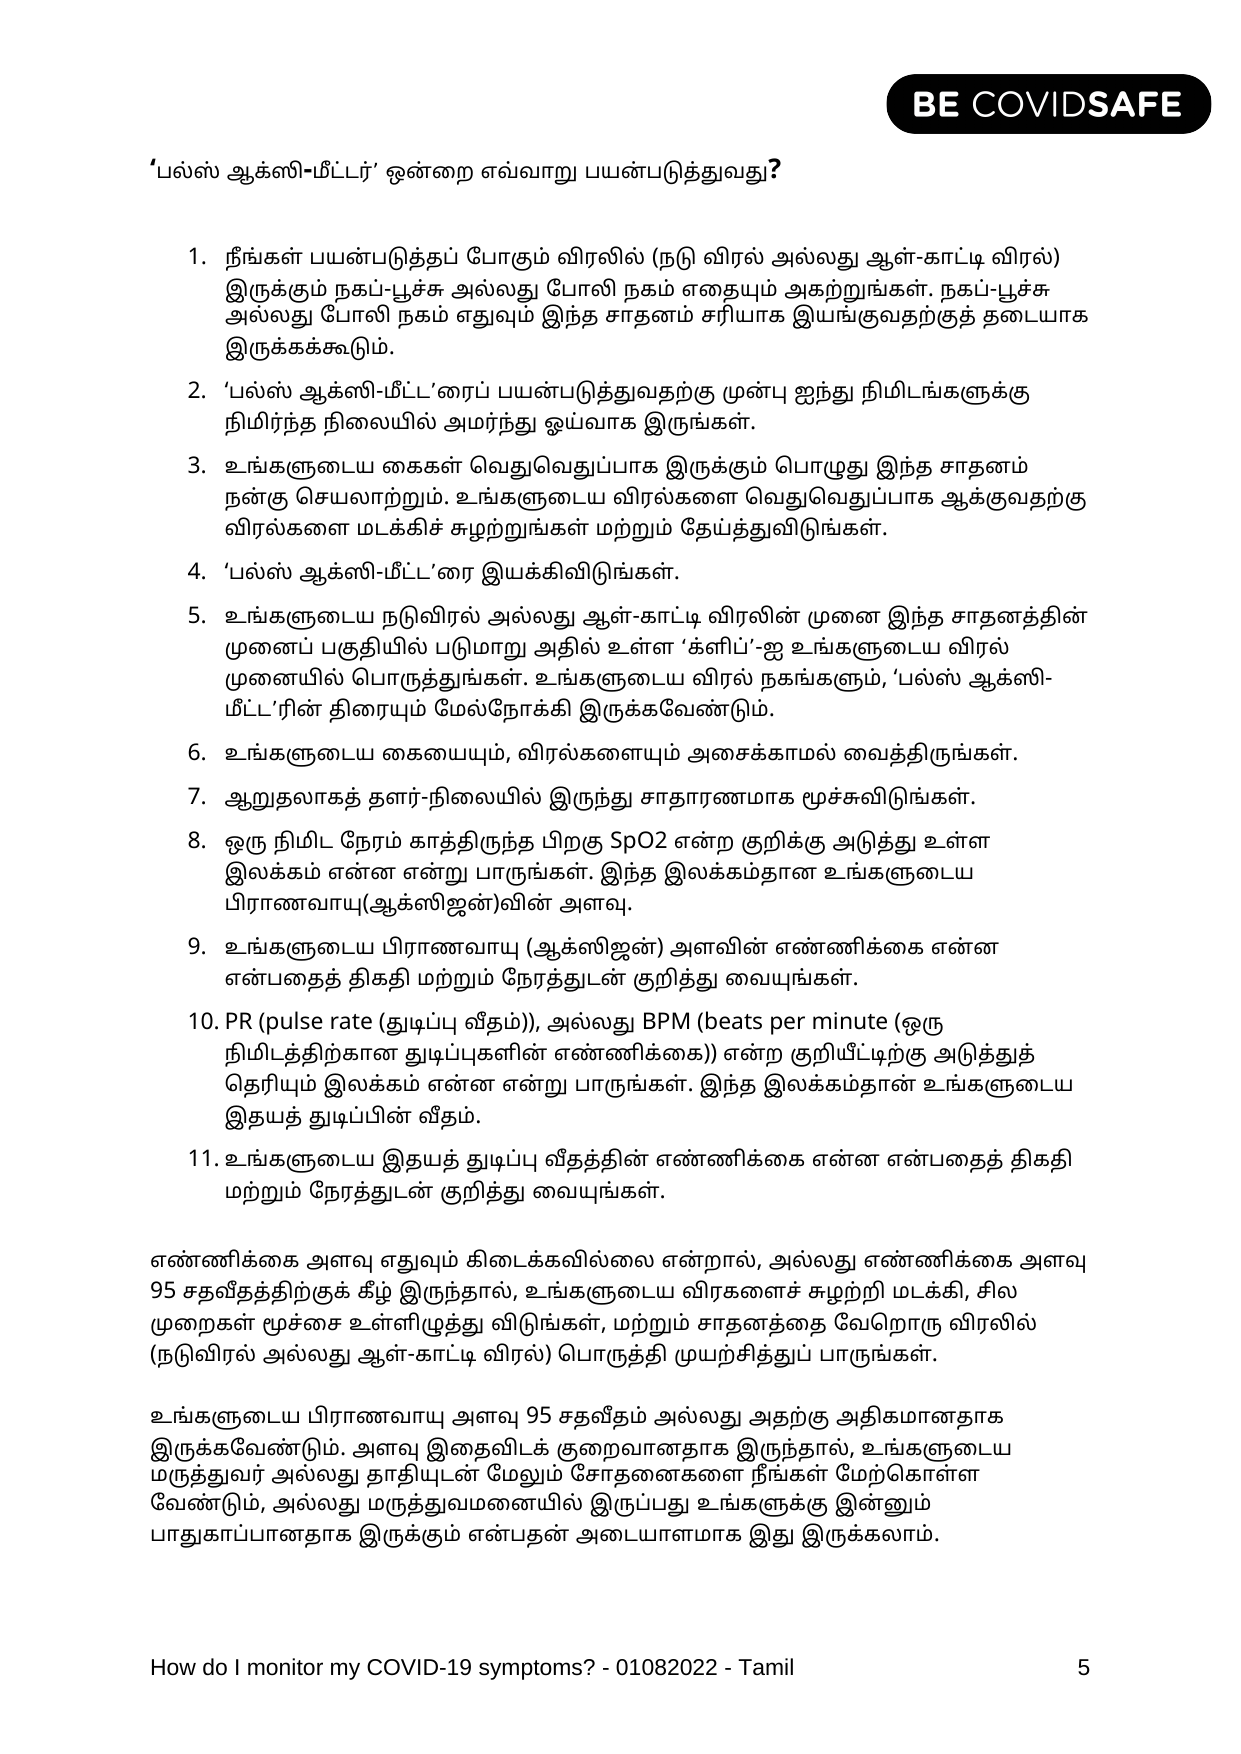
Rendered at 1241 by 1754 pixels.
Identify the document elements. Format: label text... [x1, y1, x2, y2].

text உங்களுடைய பிராணவாயு அளவு 95 சதவீதம் அல்லது அதற்கு அதிகமானதாக இருக்கவேண்டும். அளவு இதைவிடக் குறைவானதாக இருந்தால், உங்களுடைய மருத்துவர் அல்லது தாதியுடன் மேலும் சோதனைகளை நீங்கள் மேற்கொள்ள வேண்டும், அல்லது மருத்துவமனையில் இருப்பது உங்களுக்கு இன்னும் பாதுகாப்பானதாக இருக்கும் என்பதன் அடையாளமாக இது இருக்கலாம். [150, 1399, 1090, 1548]
list ‘பல்ஸ் ஆக்ஸி-மீட்ட’ரை இயக்கிவிடுங்கள். [187, 555, 1090, 586]
list PR (pulse rate (துடிப்பு வீதம்)), அல்லது BPM (beats per minute (ஒரு நிமிடத்திற்கான துடிப்புகளின் எண்ணிக்கை)) என்ற குறியீட்டிற்கு அடுத்துத் தெரியும் இலக்கம் என்ன என்று பாருங்கள். இந்த இலக்கம்தான் உங்களுடைய இதயத் துடிப்பின் வீதம். [187, 1005, 1090, 1130]
subtitle ‘பல்ஸ் ஆக்ஸி-மீட்டர்’ ஒன்றை எவ்வாறு பயன்படுத்துவது? [150, 150, 1090, 187]
text எண்ணிக்கை அளவு எதுவும் கிடைக்கவில்லை என்றால், அல்லது எண்ணிக்கை அளவு 95 சதவீதத்திற்குக் கீழ் இருந்தால், உங்களுடைய விரகளைச் சுழற்றி மடக்கி, சில முறைகள் மூச்சை உள்ளிழுத்து விடுங்கள், மற்றும் சாதனத்தை வேறொரு விரலில் (நடுவிரல் அல்லது ஆள்-காட்டி விரல்) பொருத்தி முயற்சித்துப் பாருங்கள். [150, 1243, 1090, 1368]
list ஒரு நிமிட நேரம் காத்திருந்த பிறகு SpO2 என்ற குறிக்கு அடுத்து உள்ள இலக்கம் என்ன என்று பாருங்கள். இந்த இலக்கம்தான உங்களுடைய பிராணவாயு(ஆக்ஸிஜன்)வின் அளவு. [187, 824, 1090, 917]
list ‘பல்ஸ் ஆக்ஸி-மீட்ட’ரைப் பயன்படுத்துவதற்கு முன்பு ஐந்து நிமிடங்களுக்கு நிமிர்ந்த நிலையில் அமர்ந்து ஓய்வாக இருங்கள். [187, 374, 1090, 436]
list உங்களுடைய கைகள் வெதுவெதுப்பாக இருக்கும் பொழுது இந்த சாதனம் நன்கு செயலாற்றும். உங்களுடைய விரல்களை வெதுவெதுப்பாக ஆக்குவதற்கு விரல்களை மடக்கிச் சுழற்றுங்கள் மற்றும் தேய்த்துவிடுங்கள். [187, 449, 1090, 542]
list உங்களுடைய நடுவிரல் அல்லது ஆள்-காட்டி விரலின் முனை இந்த சாதனத்தின் முனைப் பகுதியில் படுமாறு அதில் உள்ள ‘க்ளிப்’-ஐ உங்களுடைய விரல் முனையில் பொருத்துங்கள். உங்களுடைய விரல் நகங்களும், ‘பல்ஸ் ஆக்ஸி-மீட்ட’ரின் திரையும் மேல்நோக்கி இருக்கவேண்டும். [187, 599, 1090, 724]
list ஆறுதலாகத் தளர்-நிலையில் இருந்து சாதாரணமாக மூச்சுவிடுங்கள். [187, 780, 1090, 811]
list உங்களுடைய இதயத் துடிப்பு வீதத்தின் எண்ணிக்கை என்ன என்பதைத் திகதி மற்றும் நேரத்துடன் குறித்து வையுங்கள். [187, 1142, 1090, 1205]
picture [886, 74, 1212, 134]
list உங்களுடைய கையையும், விரல்களையும் அசைக்காமல் வைத்திருங்கள். [187, 736, 1090, 767]
list உங்களுடைய பிராணவாயு (ஆக்ஸிஜன்) அளவின் எண்ணிக்கை என்ன என்பதைத் திகதி மற்றும் நேரத்துடன் குறித்து வையுங்கள். [187, 930, 1090, 992]
list நீங்கள் பயன்படுத்தப் போகும் விரலில் (நடு விரல் அல்லது ஆள்-காட்டி விரல்) இருக்கும் நகப்-பூச்சு அல்லது போலி நகம் எதையும் அகற்றுங்கள். நகப்-பூச்சு அல்லது போலி நகம் எதுவும் இந்த சாதனம் சரியாக இயங்குவதற்குத் தடையாக இருக்கக்கூடும். [187, 240, 1090, 361]
